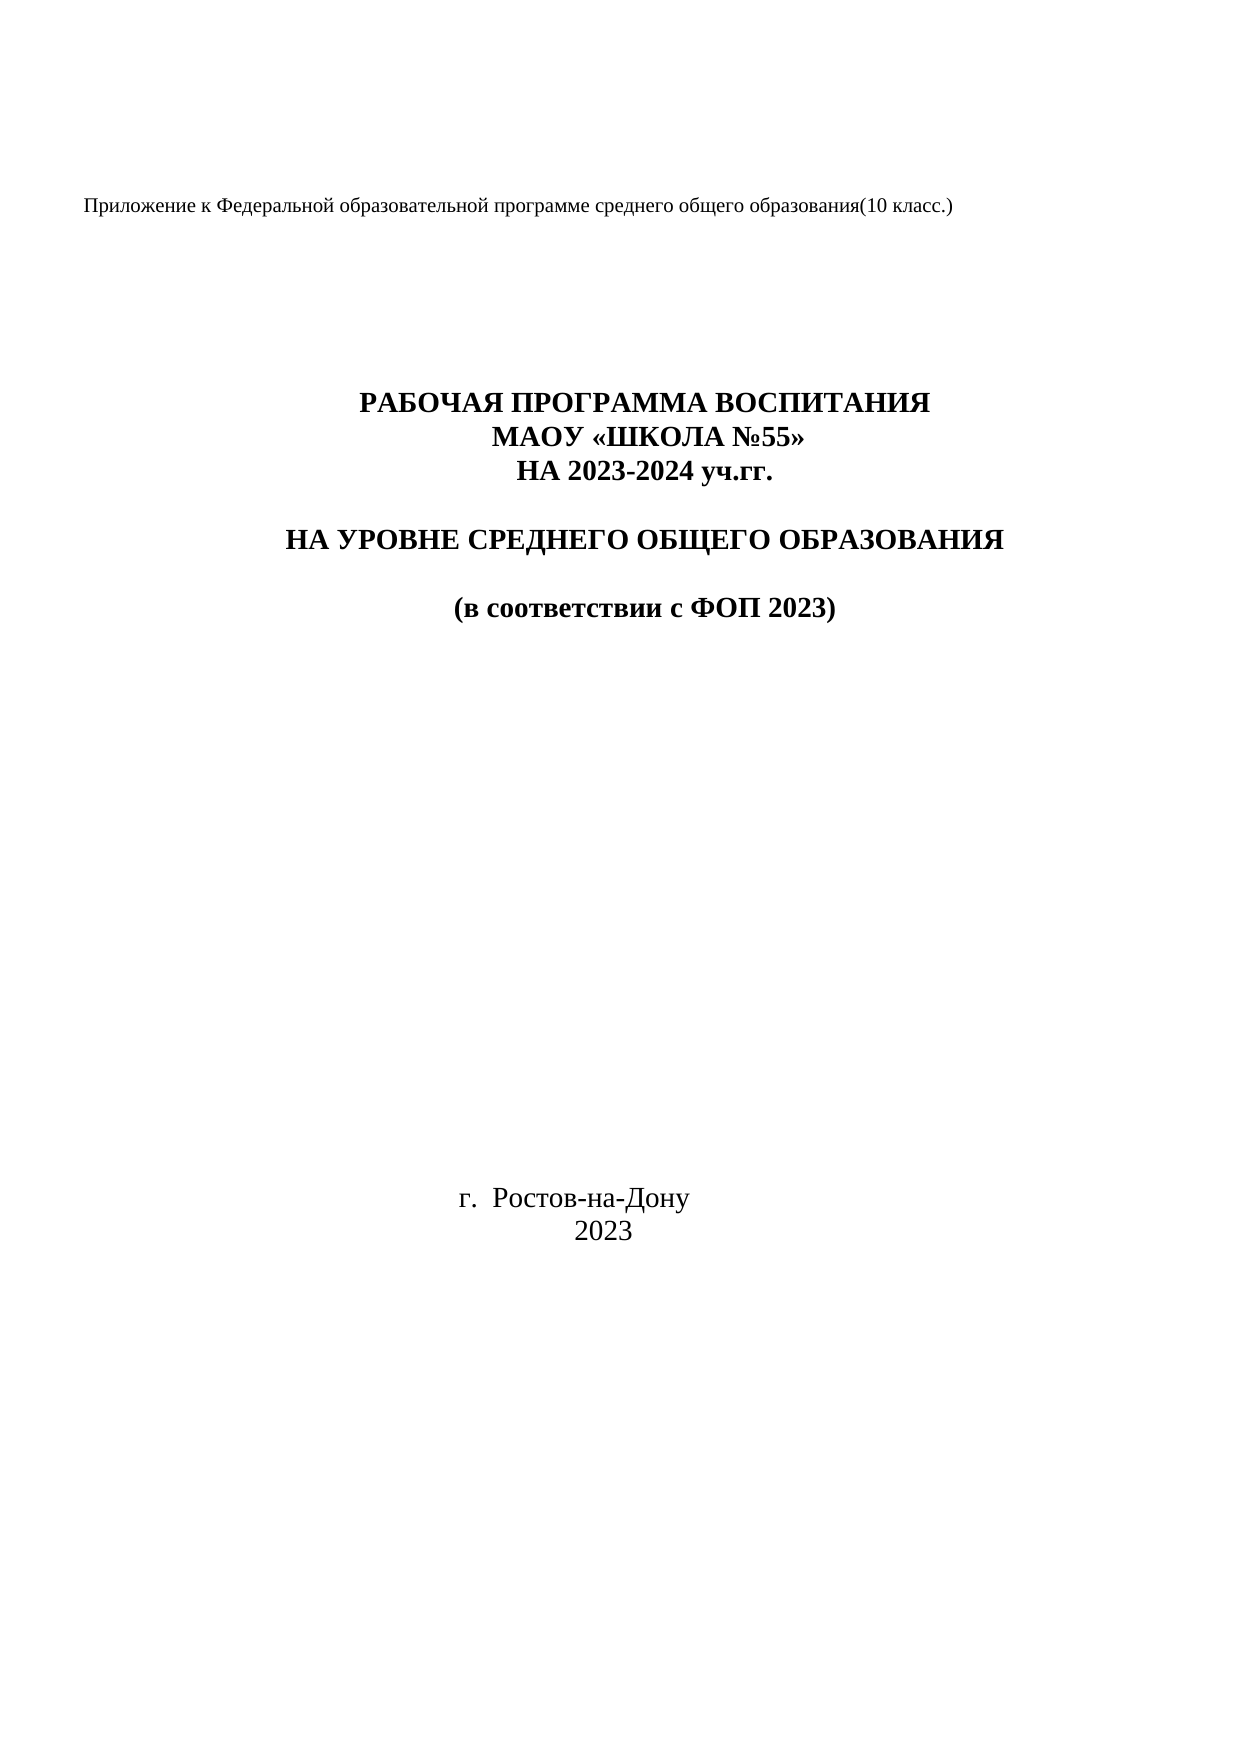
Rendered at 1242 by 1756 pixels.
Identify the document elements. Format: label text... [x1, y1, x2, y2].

subtitle РАБОЧАЯ ПРОГРАММА ВОСПИТАНИЯ [226, 386, 1063, 419]
text г. Ростов-на-Дону [94, 1180, 756, 1213]
subtitle (в соответствии с ФОП 2023) [226, 590, 1063, 624]
subtitle МАОУ «ШКОЛА №55» [226, 419, 1063, 453]
subtitle НА 2023-2024 уч.гг. [226, 453, 1063, 486]
text НА УРОВНЕ СРЕДНЕГО ОБЩЕГО ОБРАЗОВАНИЯ [226, 522, 1063, 556]
text 2023 [94, 1213, 756, 1247]
text Приложение к Федеральной образовательной программе среднего общего образования(10 класс.) [83, 193, 1206, 217]
